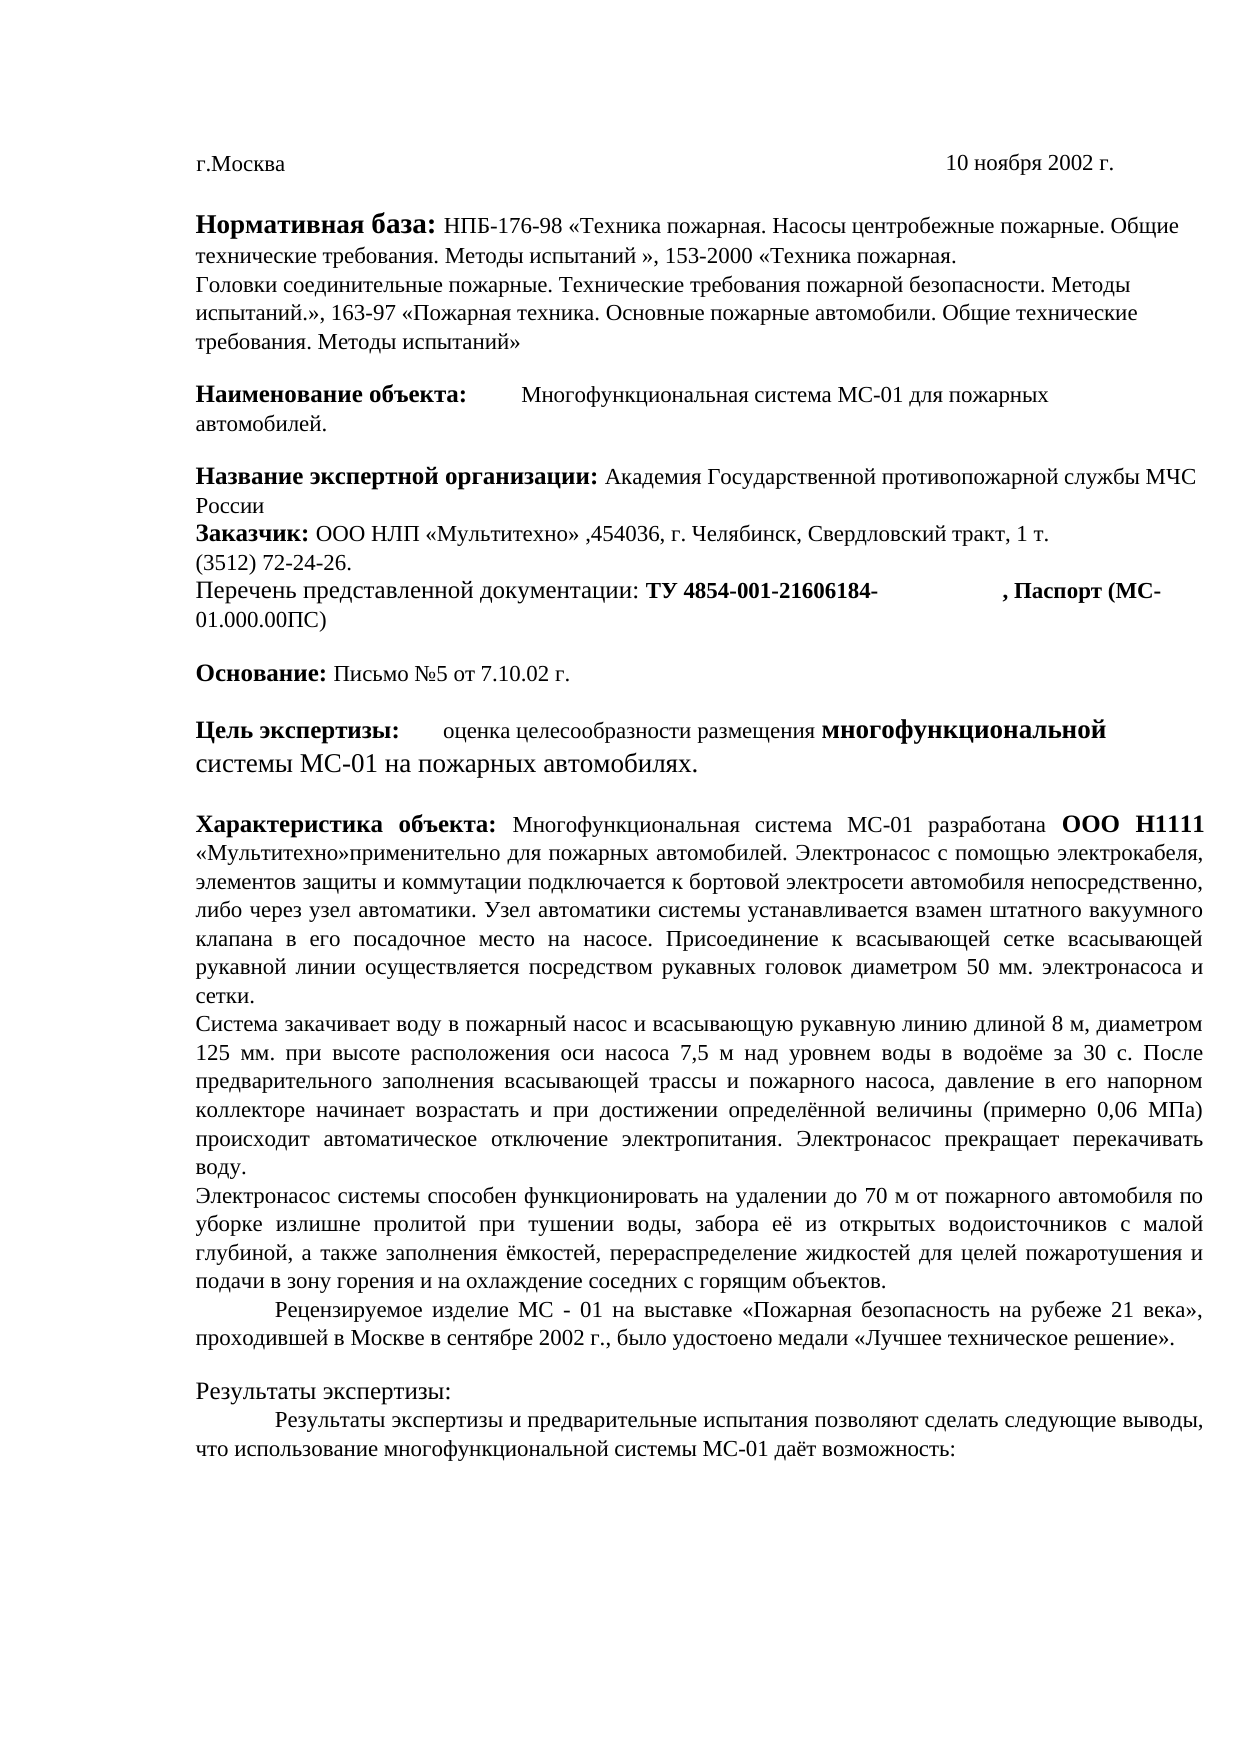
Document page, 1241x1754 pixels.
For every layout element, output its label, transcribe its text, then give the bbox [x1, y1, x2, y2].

text Рецензируемое изделие МС - 01 на выставке «Пожарная безопасность на рубеже 21 века», проходившей в Москве в сентябре 2002 г., было удостоено медали «Лучшее техническое решение». [195, 1294, 1205, 1351]
text Результаты экспертизы и предварительные испытания позволяют сделать следующие выводы, что использование многофункциональной системы МС-01 даёт возможность: [195, 1405, 1205, 1462]
text Результаты экспертизы: [195, 1376, 1205, 1405]
text автомобилей. [195, 408, 1205, 437]
text Головки соединительные пожарные. Технические требования пожарной безопасности. Методы испытаний.», 163-97 «Пожарная техника. Основные пожарные автомобили. Общие технические требования. Методы испытаний» [195, 269, 1205, 355]
text Характеристика объекта: Многофункциональная система МС-01 разработана ООО Н1111 «Мультитехно»применительно для пожарных автомобилей. Электронасос с помощью электрокабеля, элементов защиты и коммутации подключается к бортовой электросети автомобиля непосредственно, либо через узел автоматики. Узел автоматики системы устанавливается взамен штатного вакуумного клапана в его посадочное место на насосе. Присоединение к всасывающей сетке всасывающей рукавной линии осуществляется посредством рукавных головок диаметром 50 мм. электронасоса и сетки. [195, 809, 1205, 1009]
text Основание: Письмо №5 от 7.10.02 г. [195, 661, 1205, 686]
text Перечень представленной документации: ТУ 4854-001-21606184- , Паспорт (МС- [195, 576, 1205, 605]
text Цель экспертизы: оценка целесообразности размещения многофункциональной [195, 712, 1205, 746]
text Электронасос системы способен функционировать на удалении до 70 м от пожарного автомобиля по уборке излишне пролитой при тушении воды, забора её из открытых водоисточников с малой глубиной, а также заполнения ёмкостей, перераспределение жидкостей для целей пожаротушения и подачи в зону горения и на охлаждение соседних с горящим объектов. [195, 1180, 1205, 1294]
text 10 ноября 2002 г. [945, 152, 1114, 175]
text системы МС-01 на пожарных автомобилях. [195, 746, 1205, 780]
text 01.000.00ПС) [195, 605, 1205, 633]
text г.Москва [196, 153, 285, 176]
text Нормативная база: НПБ-176-98 «Техника пожарная. Насосы центробежные пожарные. Общие технические требования. Методы испытаний », 153-2000 «Техника пожарная. [195, 210, 1205, 269]
text Заказчик: ООО НЛП «Мультитехно» ,454036, г. Челябинск, Свердловский тракт, 1 т. (3512) 72-24-26. [195, 519, 1094, 576]
text Наименование объекта: Многофункциональная система МС-01 для пожарных [195, 380, 1205, 408]
text Название экспертной организации: Академия Государственной противопожарной службы МЧС России [195, 462, 1205, 519]
text Система закачивает воду в пожарный насос и всасывающую рукавную линию длиной 8 м, диаметром 125 мм. при высоте расположения оси насоса 7,5 м над уровнем воды в водоёме за 30 с. После предварительного заполнения всасывающей трассы и пожарного насоса, давление в его напорном коллекторе начинает возрастать и при достижении определённой величины (примерно 0,06 МПа) происходит автоматическое отключение электропитания. Электронасос прекращает перекачивать воду. [195, 1009, 1205, 1180]
